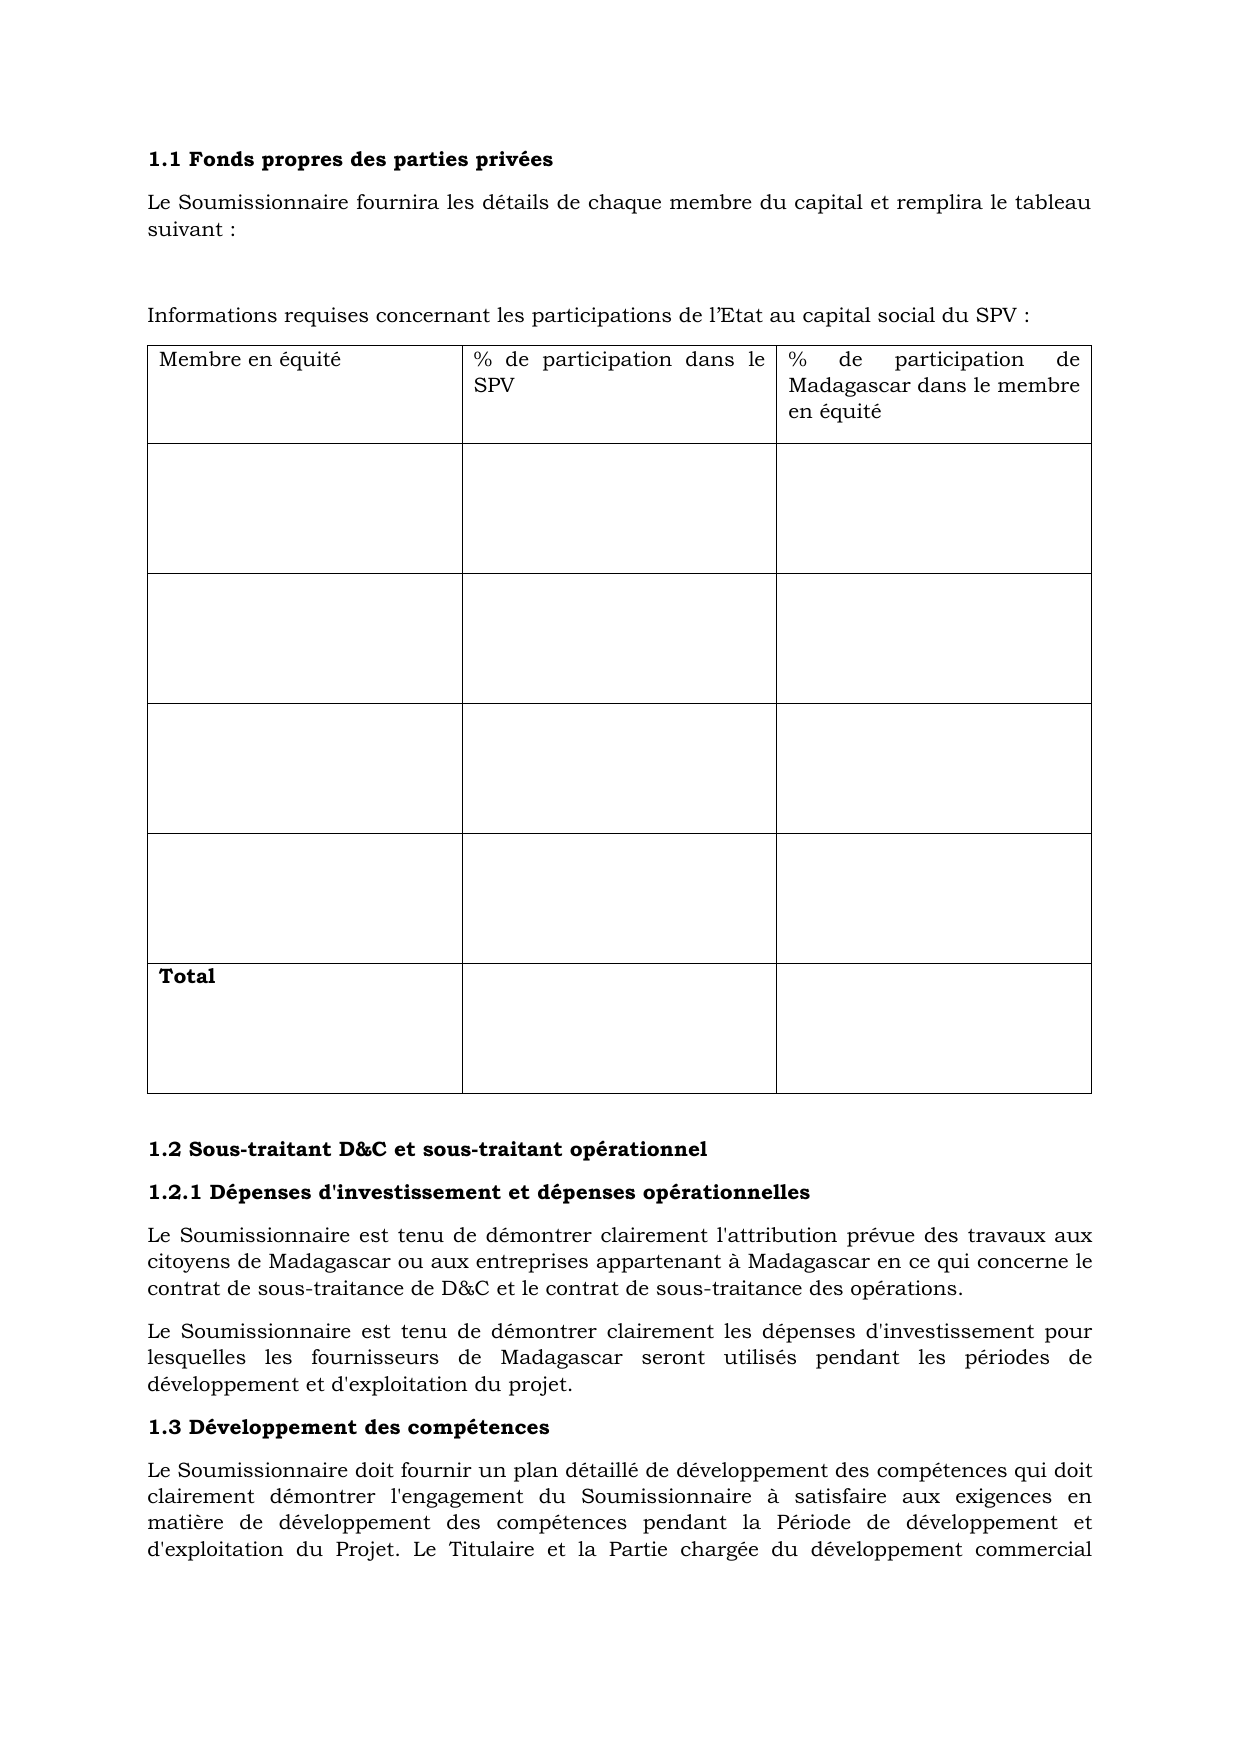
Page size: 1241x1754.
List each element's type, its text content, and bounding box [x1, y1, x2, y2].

table_cell [777, 964, 1091, 1093]
table_cell [148, 444, 462, 572]
table_cell [463, 834, 776, 963]
table_cell [777, 834, 1091, 963]
table_header % de participation dans le SPV [463, 346, 776, 442]
text 1.3 Développement des compétences [147, 1414, 1093, 1439]
text Le Soumissionnaire fournira les détails de chaque membre du capital et remplira le tableau suivant : [147, 190, 1093, 241]
table_cell [463, 574, 776, 703]
table_cell [777, 444, 1091, 572]
table_cell [463, 444, 776, 572]
table_cell [463, 704, 776, 833]
table_cell [148, 704, 462, 833]
text 1.1 Fonds propres des parties privées [147, 147, 1093, 171]
text Informations requises concernant les participations de l’Etat au capital social du SPV : [147, 302, 1093, 327]
text Le Soumissionnaire est tenu de démontrer clairement les dépenses d'investissement pour lesquelles les fournisseurs de Madagascar seront utilisés pendant les périodes de développement et d'exploitation du projet. [147, 1319, 1093, 1396]
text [147, 1457, 1093, 1561]
text Le Soumissionnaire est tenu de démontrer clairement l'attribution prévue des travaux aux citoyens de Madagascar ou aux entreprises appartenant à Madagascar en ce qui concerne le contrat de sous-traitance de D&C et le contrat de sous-traitance des opérations. [147, 1223, 1093, 1300]
table_cell [148, 574, 462, 703]
table_cell Total [148, 964, 462, 1093]
table_cell [777, 704, 1091, 833]
table_header % de participation de Madagascar dans le membre en équité [777, 346, 1091, 442]
table_cell [777, 574, 1091, 703]
table_cell [463, 964, 776, 1093]
table_cell [148, 834, 462, 963]
text 1.2 Sous-traitant D&C et sous-traitant opérationnel [147, 1137, 1093, 1161]
table_header Membre en équité [148, 346, 462, 442]
text 1.2.1 Dépenses d'investissement et dépenses opérationnelles [147, 1180, 1093, 1204]
